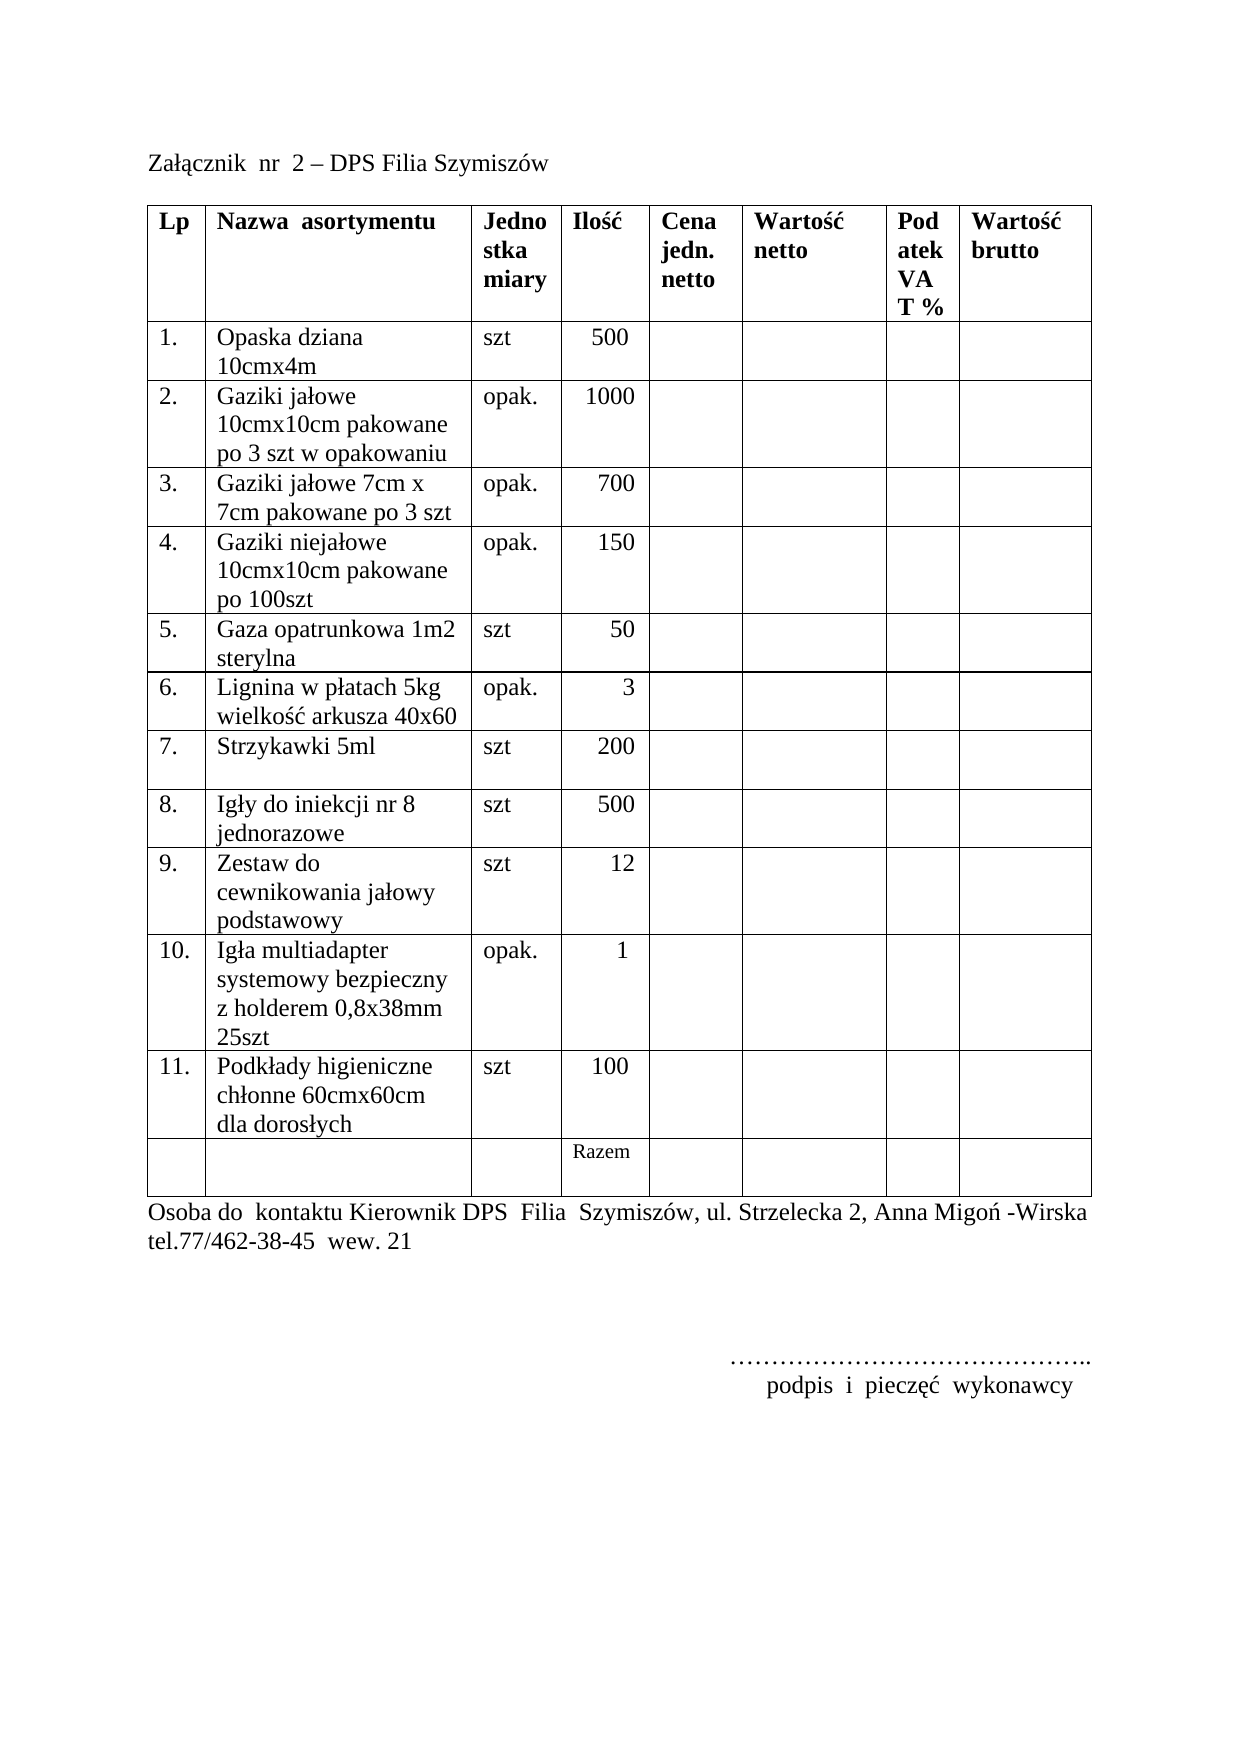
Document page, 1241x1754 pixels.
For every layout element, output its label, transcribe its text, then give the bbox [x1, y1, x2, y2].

table_cell [650, 731, 742, 788]
table_cell szt [472, 322, 561, 380]
table_cell 150 [562, 527, 649, 613]
table_cell Podkłady higieniczne chłonne 60cmx60cm dla dorosłych [206, 1051, 471, 1138]
table_cell szt [472, 848, 561, 934]
table_cell [887, 322, 959, 380]
table_header Ilość [562, 206, 649, 321]
table_header Lp [148, 206, 205, 321]
table_cell 100 [562, 1051, 649, 1138]
table_cell szt [472, 731, 561, 788]
table_cell [743, 673, 886, 730]
table_cell [743, 381, 886, 467]
table_cell [960, 848, 1091, 934]
table_cell 4. [148, 527, 205, 613]
table_cell 50 [562, 614, 649, 671]
text Osoba do kontaktu Kierownik DPS Filia Szymiszów, ul. Strzelecka 2, Anna Migoń -Wirska tel.77/462-38-45 wew. 21 [148, 1197, 1093, 1255]
table_cell [650, 468, 742, 526]
text Załącznik nr 2 – DPS Filia Szymiszów [148, 148, 1093, 176]
table_cell [960, 322, 1091, 380]
table_cell [960, 381, 1091, 467]
table_cell [206, 1139, 471, 1196]
table_cell [887, 673, 959, 730]
table_cell 1000 [562, 381, 649, 467]
table_header Wartość brutto [960, 206, 1091, 321]
table_cell opak. [472, 527, 561, 613]
table_cell 7. [148, 731, 205, 788]
table_cell Igła multiadapter systemowy bezpieczny z holderem 0,8x38mm 25szt [206, 935, 471, 1050]
table_cell Lignina w płatach 5kg wielkość arkusza 40x60 [206, 673, 471, 730]
table_cell [887, 790, 959, 847]
table_cell [650, 790, 742, 847]
table_cell [887, 468, 959, 526]
table_cell szt [472, 1051, 561, 1138]
table_cell [887, 731, 959, 788]
table_cell [743, 1051, 886, 1138]
table_cell [650, 527, 742, 613]
table_cell 12 [562, 848, 649, 934]
table_cell [743, 1139, 886, 1196]
table_cell opak. [472, 381, 561, 467]
table_cell [743, 527, 886, 613]
table_cell [960, 1139, 1091, 1196]
table_header Nazwa asortymentu [206, 206, 471, 321]
table_header Podatek VAT % [887, 206, 959, 321]
table_cell [650, 1051, 742, 1138]
table_cell 500 [562, 790, 649, 847]
table_cell 1. [148, 322, 205, 380]
table_cell [743, 468, 886, 526]
table_cell [887, 935, 959, 1050]
table_cell Razem [562, 1139, 649, 1196]
table_cell [887, 848, 959, 934]
table_cell [743, 614, 886, 671]
table_cell [960, 790, 1091, 847]
table_cell 11. [148, 1051, 205, 1138]
table_cell 5. [148, 614, 205, 671]
table_cell [887, 614, 959, 671]
table_cell [743, 848, 886, 934]
table_cell Gaziki jałowe 10cmx10cm pakowane po 3 szt w opakowaniu [206, 381, 471, 467]
table_cell 2. [148, 381, 205, 467]
table_cell [472, 1139, 561, 1196]
table_cell [887, 381, 959, 467]
table_cell [650, 614, 742, 671]
table_cell [650, 322, 742, 380]
table_cell [887, 527, 959, 613]
table_cell [743, 790, 886, 847]
table_cell [960, 731, 1091, 788]
table_cell [960, 1051, 1091, 1138]
table_header Cena jedn. netto [650, 206, 742, 321]
table_cell Igły do iniekcji nr 8 jednorazowe [206, 790, 471, 847]
table_cell [148, 1139, 205, 1196]
table_cell 200 [562, 731, 649, 788]
table_cell Strzykawki 5ml [206, 731, 471, 788]
table_cell 8. [148, 790, 205, 847]
table_cell 3 [562, 673, 649, 730]
text podpis i pieczęć wykonawcy [148, 1370, 1093, 1398]
table_cell opak. [472, 468, 561, 526]
table_cell [960, 527, 1091, 613]
table_cell opak. [472, 935, 561, 1050]
table_cell 10. [148, 935, 205, 1050]
table_cell Zestaw do cewnikowania jałowy podstawowy [206, 848, 471, 934]
table_cell [743, 935, 886, 1050]
table_cell szt [472, 790, 561, 847]
table_cell 3. [148, 468, 205, 526]
table_cell [887, 1051, 959, 1138]
table_cell [960, 468, 1091, 526]
table_cell 1 [562, 935, 649, 1050]
table_cell szt [472, 614, 561, 671]
table_cell [887, 1139, 959, 1196]
table_cell [743, 731, 886, 788]
table_cell Gaza opatrunkowa 1m2 sterylna [206, 614, 471, 671]
table_cell Gaziki niejałowe 10cmx10cm pakowane po 100szt [206, 527, 471, 613]
table_cell [960, 673, 1091, 730]
table_header Jednostka miary [472, 206, 561, 321]
table_cell 9. [148, 848, 205, 934]
table_cell [650, 673, 742, 730]
table_cell [650, 848, 742, 934]
table_cell [960, 935, 1091, 1050]
table_cell [650, 1139, 742, 1196]
table_cell [650, 381, 742, 467]
table_cell opak. [472, 673, 561, 730]
table_cell Gaziki jałowe 7cm x 7cm pakowane po 3 szt [206, 468, 471, 526]
table_cell [650, 935, 742, 1050]
text …………………………………….. [148, 1341, 1093, 1370]
table_cell 700 [562, 468, 649, 526]
table_cell 6. [148, 673, 205, 730]
table_cell 500 [562, 322, 649, 380]
table_cell Opaska dziana 10cmx4m [206, 322, 471, 380]
table_header Wartość netto [743, 206, 886, 321]
table_cell [960, 614, 1091, 671]
table_cell [743, 322, 886, 380]
